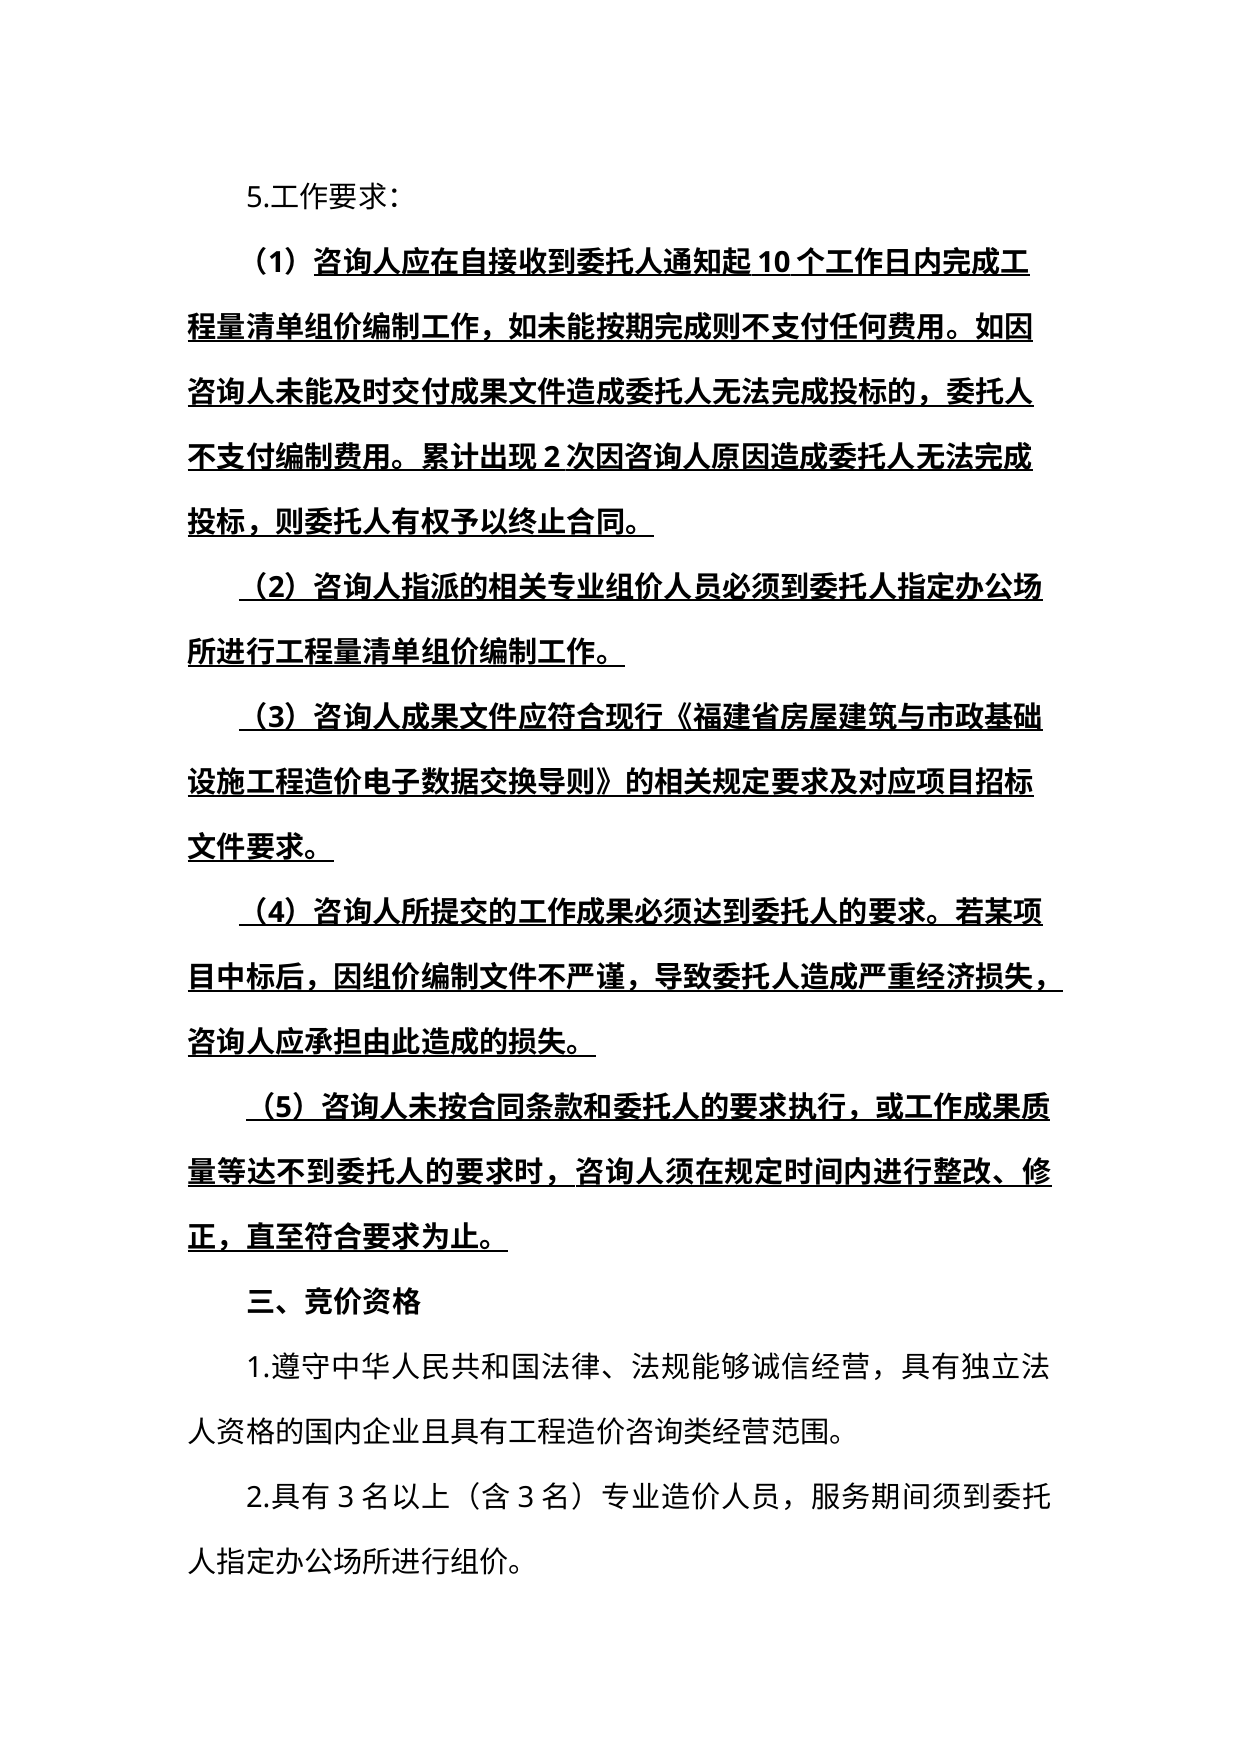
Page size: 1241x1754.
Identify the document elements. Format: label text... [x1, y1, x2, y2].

text （4）咨询人所提交的工作成果必须达到委托人的要求。若某项目中标后，因组价编制文件不严谨，导致委托人造成严重经济损失，咨询人应承担由此造成的损失。 [187, 991, 1053, 1072]
text 1.遵守中华人民共和国法律、法规能够诚信经营，具有独立法人资格的国内企业且具有工程造价咨询类经营范围。 [187, 1332, 1053, 1462]
text 5.工作要求： [187, 162, 1053, 227]
list （2）咨询人指派的相关专业组价人员必须到委托人指定办公场所进行工程量清单组价编制工作。 [187, 552, 1053, 682]
text （4）咨询人所提交的工作成果必须达到委托人的要求。若某项目中标后，因组价编制文件不严谨，导致委托人造成严重经济损失，咨询人应承担由此造成的损失。 [187, 877, 1053, 990]
text （3）咨询人成果文件应符合现行《福建省房屋建筑与市政基础设施工程造价电子数据交换导则》的相关规定要求及对应项目招标文件要求。 [187, 682, 1053, 877]
list 咨询人应在自接收到委托人通知起10个工作日内完成工程量清单组价编制工作，如未能按期完成则不支付任何费用。如因咨询人未能及时交付成果文件造成委托人无法完成投标的，委托人不支付编制费用。累计出现2次因咨询人原因造成委托人无法完成投标，则委托人有权予以终止合同。 [187, 227, 1053, 552]
text （5）咨询人未按合同条款和委托人的要求执行，或工作成果质量等达不到委托人的要求时，咨询人须在规定时间内进行整改、修正，直至符合要求为止。 [187, 1072, 1053, 1267]
text 2.具有3名以上（含3名）专业造价人员，服务期间须到委托人指定办公场所进行组价。 [187, 1462, 1053, 1592]
text 三、竞价资格 [187, 1267, 1053, 1332]
